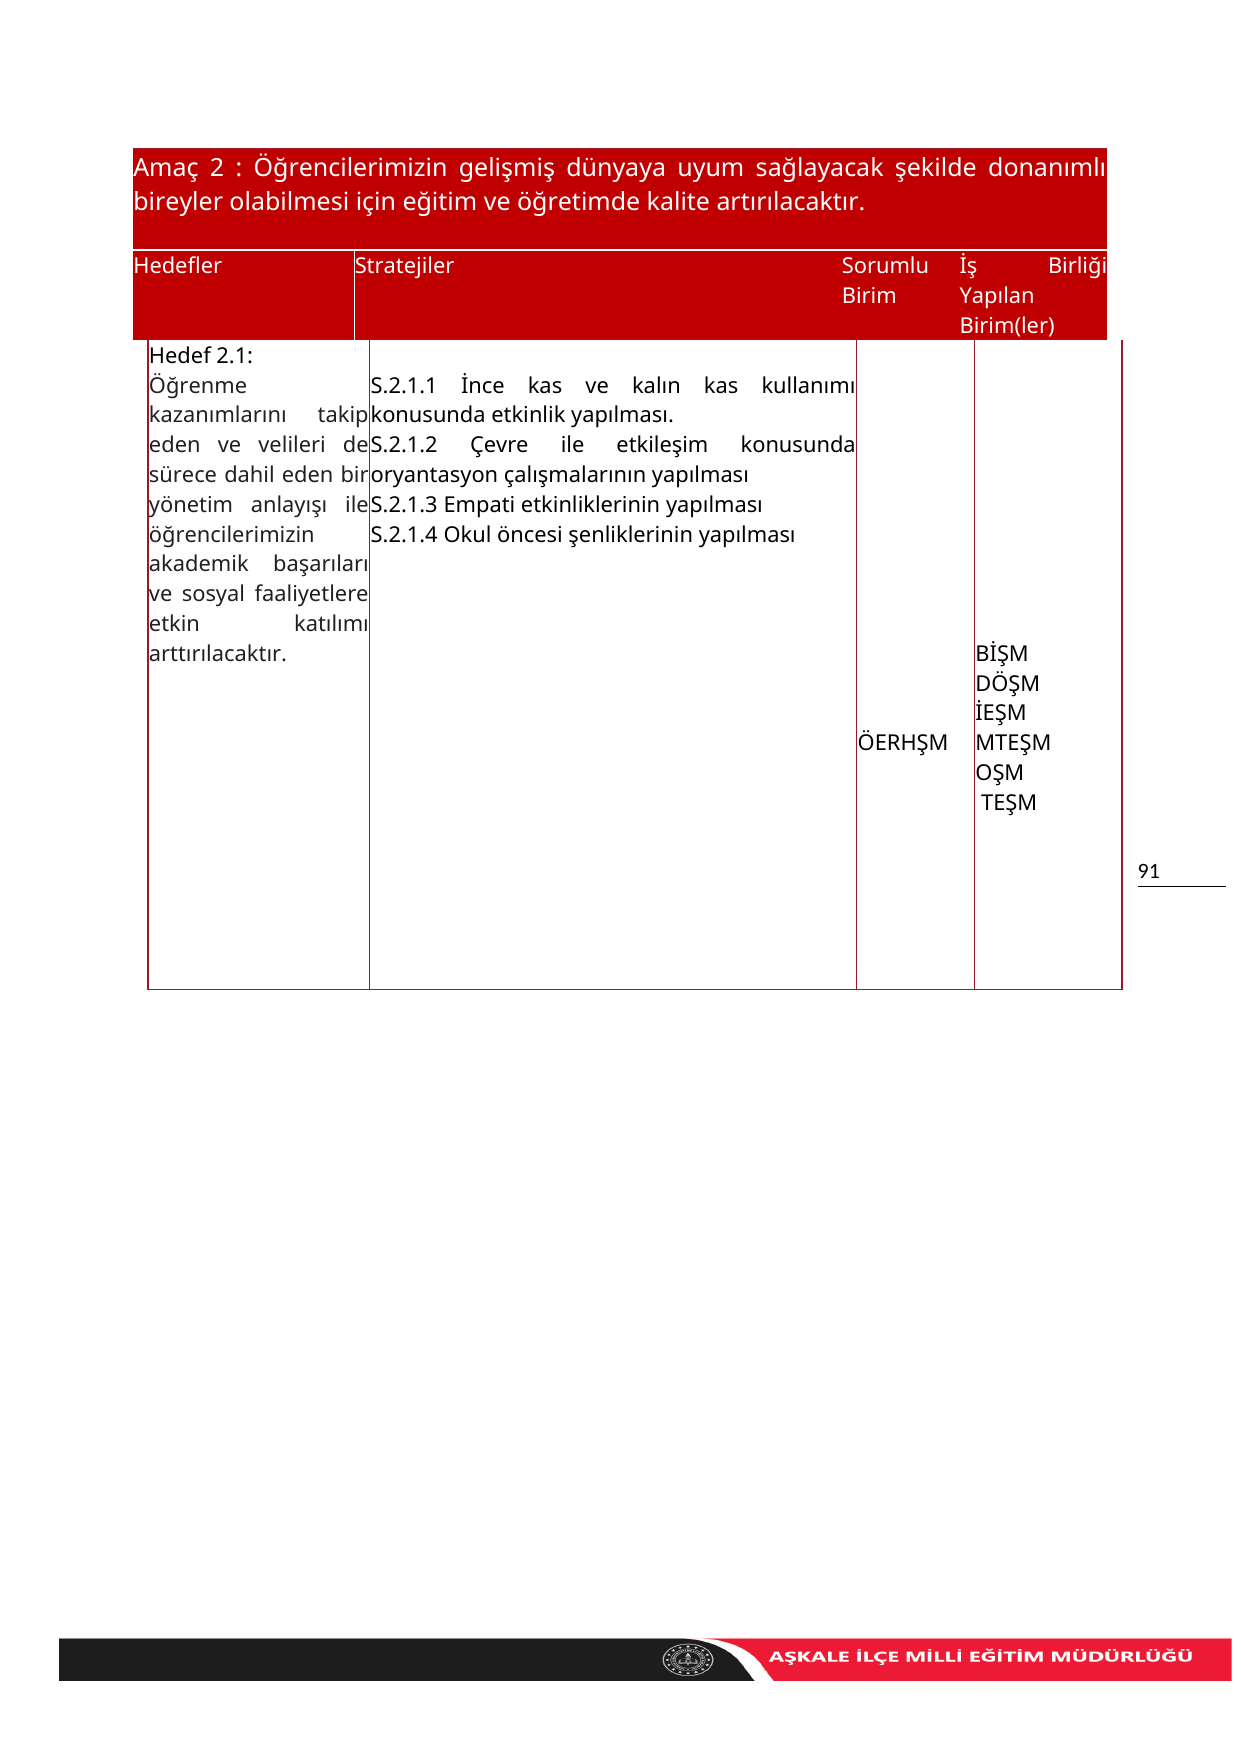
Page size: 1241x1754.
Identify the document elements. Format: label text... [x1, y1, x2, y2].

table_cell Hedefler [133, 251, 354, 340]
table_header ÖERHŞM [857, 340, 974, 989]
table_cell Stratejiler [355, 251, 842, 340]
table_cell İş Birliği Yapılan Birim(ler) [959, 251, 1107, 340]
table_header S.2.1.1 İnce kas ve kalın kas kullanımı konusunda etkinlik yapılması. S.2.1.2 Çevre ile etkileşim konusunda oryantasyon çalışmalarının yapılması S.2.1.3 Empati etkinliklerinin yapılması S.2.1.4 Okul öncesi şenliklerinin yapılması [370, 340, 856, 989]
table_cell Sorumlu Birim [842, 251, 959, 340]
table_header Amaç 2 : Öğrencilerimizin gelişmiş dünyaya uyum sağlayacak şekilde donanımlı bireyler olabilmesi için eğitim ve öğretimde kalite artırılacaktır. [133, 150, 1107, 249]
table_header BİŞM DÖŞM İEŞM MTEŞM OŞM TEŞM [975, 340, 1121, 989]
table_header Hedef 2.1: Öğrenme kazanımlarını takip eden ve velileri de sürece dahil eden bir yönetim anlayışı ile öğrencilerimizin akademik başarıları ve sosyal faaliyetlere etkin katılımı arttırılacaktır. [149, 340, 369, 989]
picture [59, 1637, 1232, 1681]
